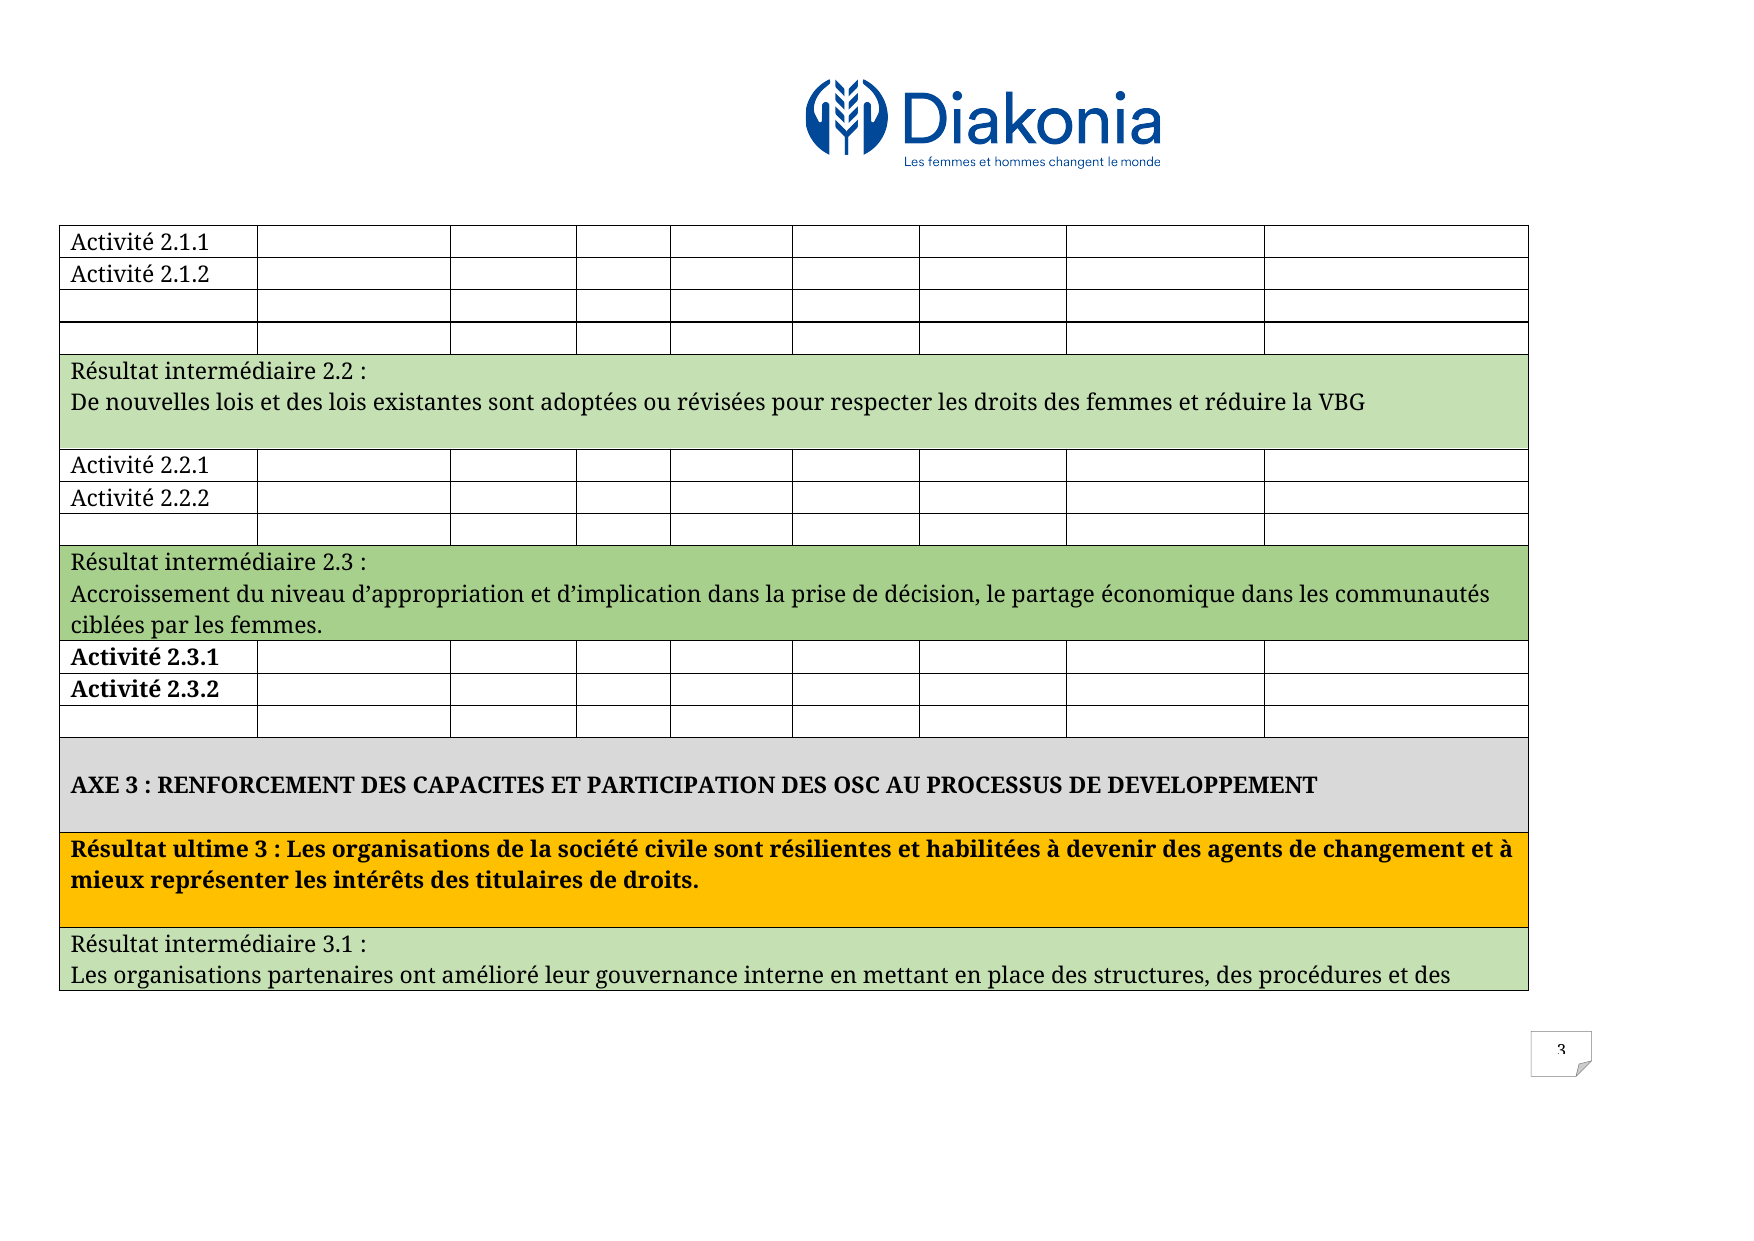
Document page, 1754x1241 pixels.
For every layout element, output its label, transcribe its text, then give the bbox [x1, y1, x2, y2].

table_cell [258, 226, 450, 257]
table_cell [451, 514, 576, 545]
table_cell [793, 706, 919, 737]
table_cell [451, 706, 576, 737]
table_cell [451, 323, 576, 354]
table_cell [793, 258, 919, 289]
table_cell [671, 290, 792, 321]
table_cell [793, 482, 919, 513]
table_cell [1067, 323, 1264, 354]
table_cell [671, 323, 792, 354]
table_cell Activité 2.1.1 [60, 226, 257, 257]
table_cell [920, 226, 1066, 257]
table_cell [671, 258, 792, 289]
table_cell [671, 706, 792, 737]
table_cell [671, 674, 792, 705]
table_cell Activité 2.2.2 [60, 482, 257, 513]
picture [805, 79, 1160, 169]
table_cell [671, 641, 792, 672]
table_cell [1265, 450, 1528, 481]
table_cell [920, 323, 1066, 354]
table_cell Activité 2.1.2 [60, 258, 257, 289]
table_cell [920, 706, 1066, 737]
table_cell [258, 290, 450, 321]
table_cell [258, 674, 450, 705]
table_cell Résultat intermédiaire 2.2 : De nouvelles lois et des lois existantes sont adoptées ou révisées pour respecter les droits des femmes et réduire la VBG [60, 355, 1528, 448]
table_cell [793, 450, 919, 481]
table_cell [1067, 226, 1264, 257]
table_cell [1067, 290, 1264, 321]
table_cell [671, 226, 792, 257]
table_cell [1265, 258, 1528, 289]
table_cell [451, 290, 576, 321]
table_cell [258, 641, 450, 672]
table_cell [1265, 323, 1528, 354]
table_cell [60, 290, 257, 321]
table_cell [1265, 482, 1528, 513]
table_cell [60, 514, 257, 545]
table_cell [1265, 641, 1528, 672]
table_cell [1265, 674, 1528, 705]
table_cell Activité 2.3.1 [60, 641, 257, 672]
table_cell Activité 2.3.2 [60, 674, 257, 705]
table_cell AXE 3 : RENFORCEMENT DES CAPACITES ET PARTICIPATION DES OSC AU PROCESSUS DE DEVELOPPEMENT [60, 738, 1528, 832]
table_cell [258, 258, 450, 289]
table_cell [577, 482, 670, 513]
table_cell [451, 641, 576, 672]
table_cell [1067, 674, 1264, 705]
table_cell [577, 514, 670, 545]
table_cell [1265, 514, 1528, 545]
table_cell [258, 482, 450, 513]
table_cell [60, 323, 257, 354]
table_cell [671, 482, 792, 513]
table_cell [1067, 514, 1264, 545]
table_cell [577, 706, 670, 737]
table_cell [793, 226, 919, 257]
table_cell [920, 482, 1066, 513]
table_cell [1067, 706, 1264, 737]
table_cell [258, 450, 450, 481]
table_cell [577, 258, 670, 289]
table_cell [258, 706, 450, 737]
table_cell [920, 450, 1066, 481]
table_cell Activité 2.2.1 [60, 450, 257, 481]
table_cell [671, 514, 792, 545]
table_cell [1067, 258, 1264, 289]
table_cell [258, 514, 450, 545]
table_cell Résultat intermédiaire 2.3 : Accroissement du niveau d’appropriation et d’implication dans la prise de décision, le partage économique dans les communautés ciblées par les femmes. [60, 546, 1528, 640]
table_cell [793, 323, 919, 354]
table_cell [1265, 226, 1528, 257]
table_cell [1067, 482, 1264, 513]
table_cell [1067, 641, 1264, 672]
table_cell [1067, 450, 1264, 481]
table_cell [60, 706, 257, 737]
table_cell [451, 674, 576, 705]
table_cell [577, 450, 670, 481]
table_cell [577, 290, 670, 321]
table_cell [920, 514, 1066, 545]
table_cell [920, 674, 1066, 705]
table_cell [577, 641, 670, 672]
table_cell [451, 226, 576, 257]
table_cell [920, 290, 1066, 321]
table_cell [577, 226, 670, 257]
table_cell [577, 323, 670, 354]
table_cell [920, 258, 1066, 289]
table_cell [451, 258, 576, 289]
table_cell [793, 290, 919, 321]
table_cell [1265, 290, 1528, 321]
table_cell [920, 641, 1066, 672]
table_cell [671, 450, 792, 481]
table_cell [451, 450, 576, 481]
table_cell [793, 674, 919, 705]
table_cell [1265, 706, 1528, 737]
table_cell [258, 323, 450, 354]
table_cell Résultat ultime 3 : Les organisations de la société civile sont résilientes et habilitées à devenir des agents de changement et à mieux représenter les intérêts des titulaires de droits. [60, 833, 1528, 927]
table_cell [793, 641, 919, 672]
table_cell [451, 482, 576, 513]
table_cell [577, 674, 670, 705]
table_cell [793, 514, 919, 545]
